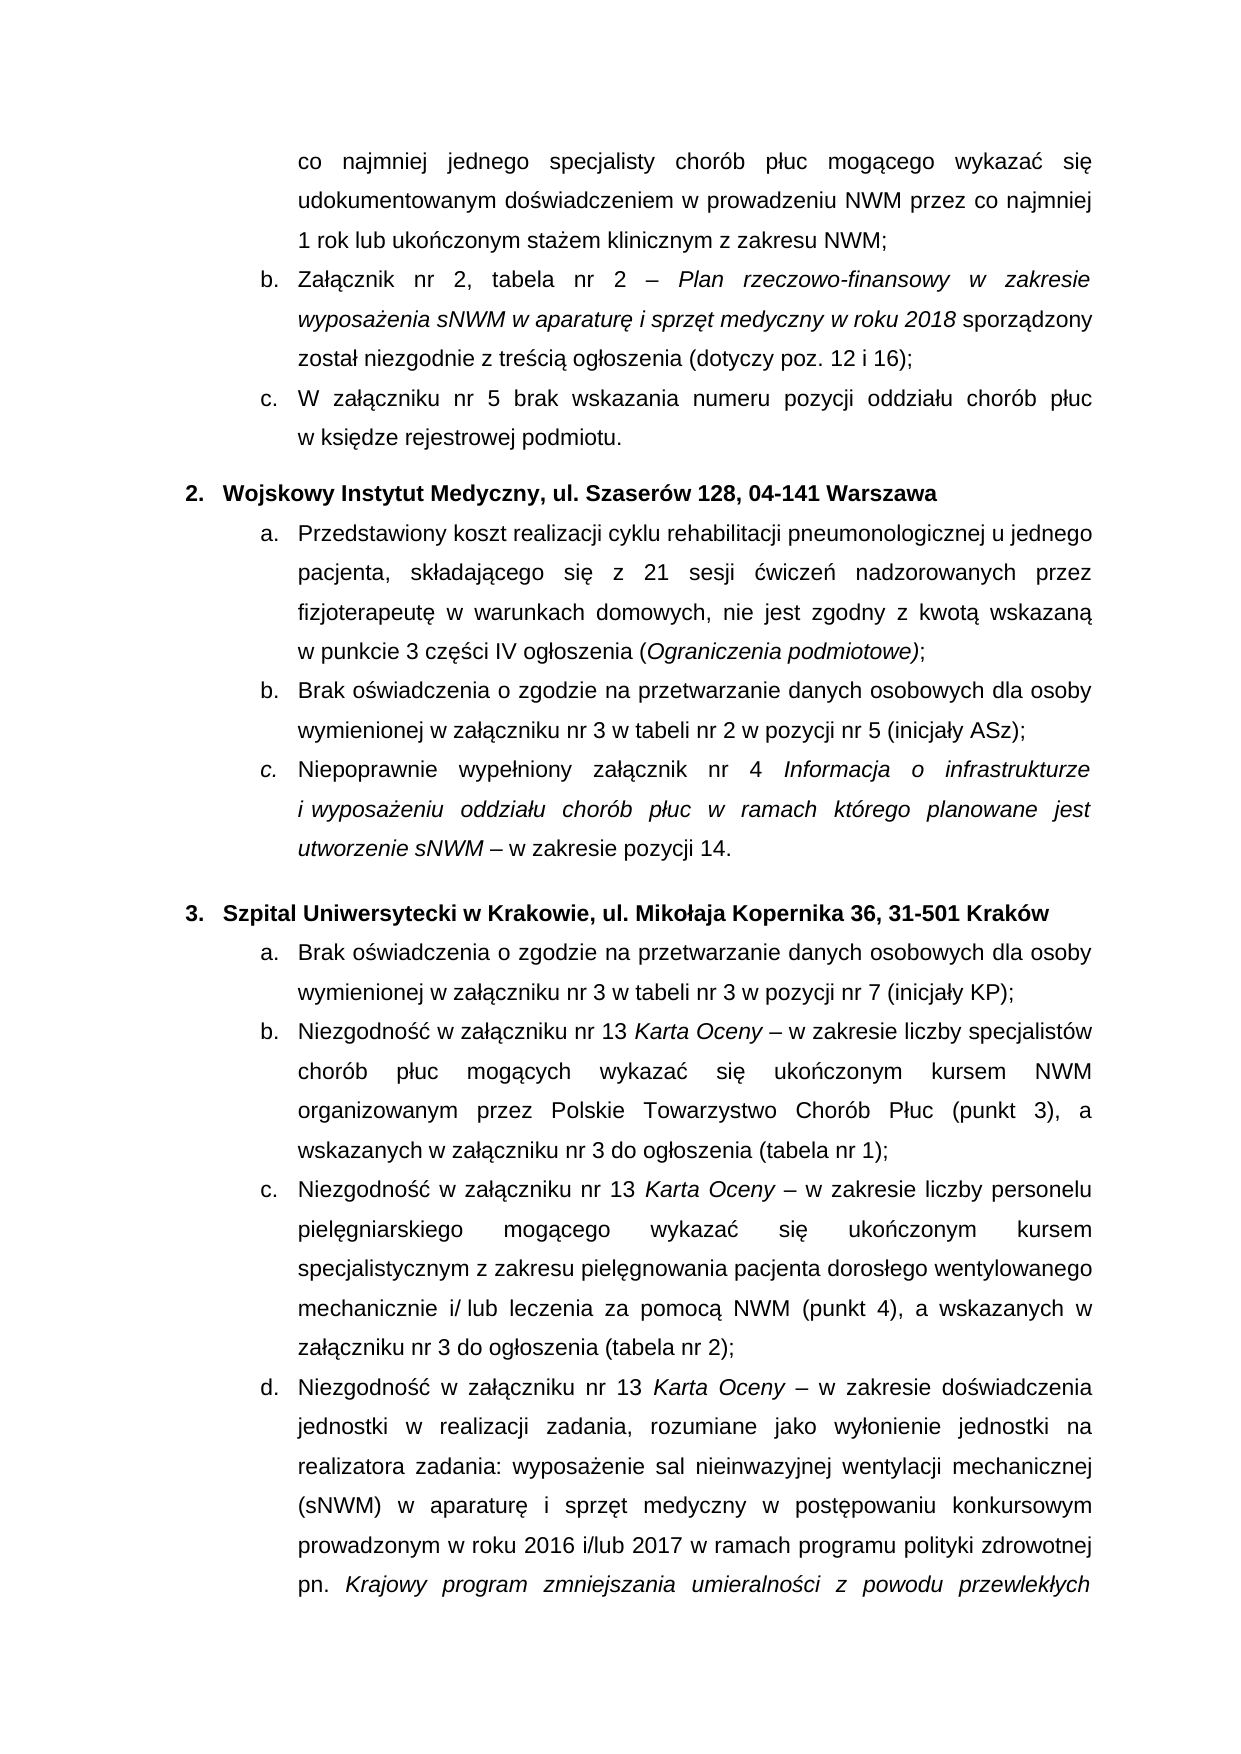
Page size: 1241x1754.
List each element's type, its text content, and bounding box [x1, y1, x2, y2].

list Przedstawiony koszt realizacji cyklu rehabilitacji pneumonologicznej u jednego pacjenta, składającego się z 21 sesji ćwiczeń nadzorowanych przez fizjoterapeutę w warunkach domowych, nie jest zgodny z kwotą wskazaną w punkcie 3 części IV ogłoszenia (Ograniczenia podmiotowe); [260, 519, 1093, 664]
list W załączniku nr 5 brak wskazania numeru pozycji oddziału chorób płuc w księdze rejestrowej podmiotu. [260, 384, 1093, 450]
list Niezgodność w załączniku nr 13 Karta Oceny – w zakresie liczby personelu pielęgniarskiego mogącego wykazać się ukończonym kursem specjalistycznym z zakresu pielęgnowania pacjenta dorosłego wentylowanego mechanicznie i/ lub leczenia za pomocą NWM (punkt 4), a wskazanych w załączniku nr 3 do ogłoszenia (tabela nr 2); [260, 1176, 1093, 1361]
list Niepoprawnie wypełniony załącznik nr 4 Informacja o infrastrukturze i wyposażeniu oddziału chorób płuc w ramach którego planowane jest utworzenie sNWM – w zakresie pozycji 14. [260, 756, 1093, 862]
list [260, 1374, 1093, 1597]
list Brak oświadczenia o zgodzie na przetwarzanie danych osobowych dla osoby wymienionej w załączniku nr 3 w tabeli nr 2 w pozycji nr 5 (inicjały ASz); [260, 677, 1093, 743]
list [260, 148, 1093, 253]
list Brak oświadczenia o zgodzie na przetwarzanie danych osobowych dla osoby wymienionej w załączniku nr 3 w tabeli nr 3 w pozycji nr 7 (inicjały KP); [260, 939, 1093, 1005]
list Wojskowy Instytut Medyczny, ul. Szaserów 128, 04-141 Warszawa [185, 480, 1093, 506]
list Niezgodność w załączniku nr 13 Karta Oceny – w zakresie liczby specjalistów chorób płuc mogących wykazać się ukończonym kursem NWM organizowanym przez Polskie Towarzystwo Chorób Płuc (punkt 3), a wskazanych w załączniku nr 3 do ogłoszenia (tabela nr 1); [260, 1018, 1093, 1163]
list Szpital Uniwersytecki w Krakowie, ul. Mikołaja Kopernika 36, 31-501 Kraków [185, 900, 1093, 926]
list Załącznik nr 2, tabela nr 2 – Plan rzeczowo-finansowy w zakresie wyposażenia sNWM w aparaturę i sprzęt medyczny w roku 2018 sporządzony został niezgodnie z treścią ogłoszenia (dotyczy poz. 12 i 16); [260, 266, 1093, 371]
